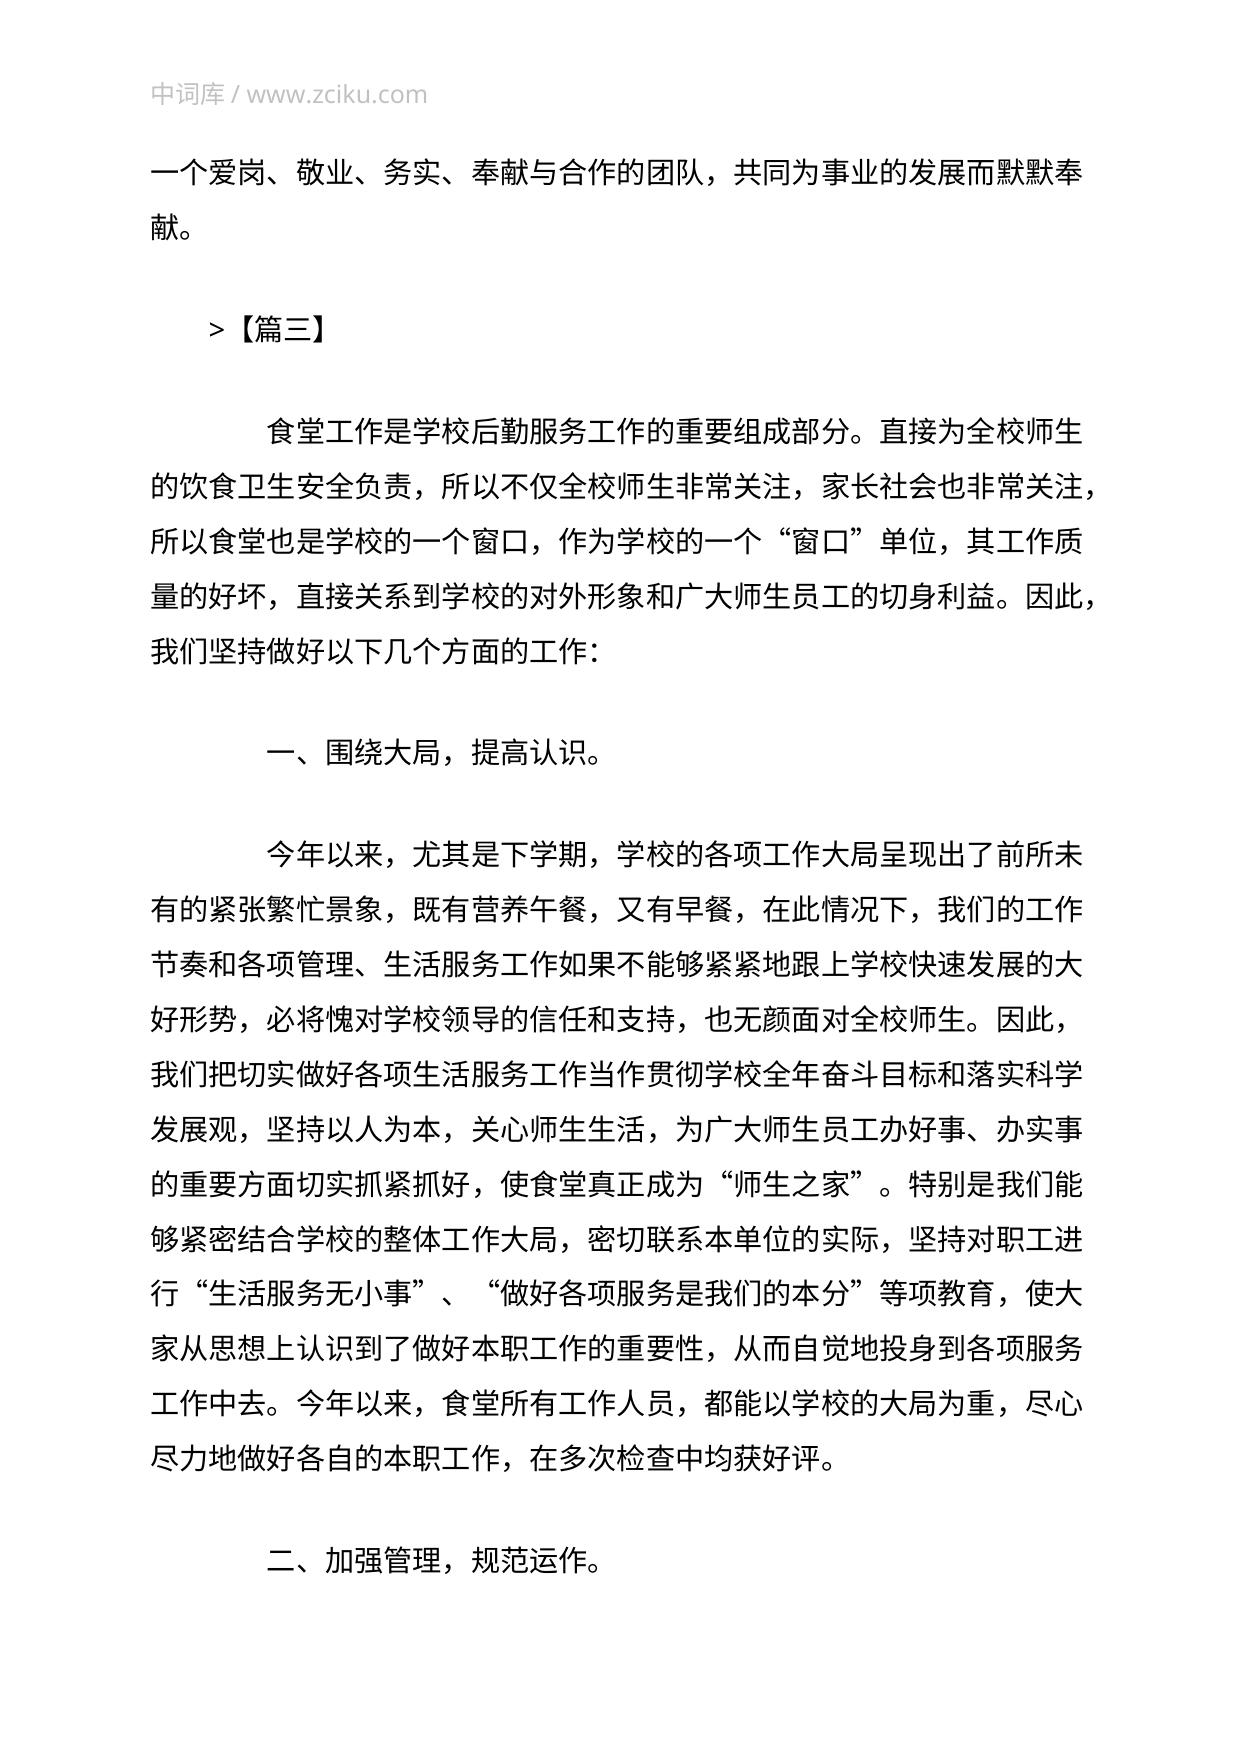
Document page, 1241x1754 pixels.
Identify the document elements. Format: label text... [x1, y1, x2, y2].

text 一、围绕大局，提高认识。 [150, 730, 1090, 772]
text 食堂工作是学校后勤服务工作的重要组成部分。直接为全校师生的饮食卫生安全负责，所以不仅全校师生非常关注，家长社会也非常关注，所以食堂也是学校的一个窗口，作为学校的一个“窗口”单位，其工作质量的好坏，直接关系到学校的对外形象和广大师生员工的切身利益。因此，我们坚持做好以下几个方面的工作： [150, 409, 1090, 671]
text 二、加强管理，规范运作。 [150, 1537, 1090, 1580]
text 今年以来，尤其是下学期，学校的各项工作大局呈现出了前所未有的紧张繁忙景象，既有营养午餐，又有早餐，在此情况下，我们的工作节奏和各项管理、生活服务工作如果不能够紧紧地跟上学校快速发展的大好形势，必将愧对学校领导的信任和支持，也无颜面对全校师生。因此，我们把切实做好各项生活服务工作当作贯彻学校全年奋斗目标和落实科学发展观，坚持以人为本，关心师生生活，为广大师生员工办好事、办实事的重要方面切实抓紧抓好，使食堂真正成为“师生之家”。特别是我们能够紧密结合学校的整体工作大局，密切联系本单位的实际，坚持对职工进行“生活服务无小事”、“做好各项服务是我们的本分”等项教育，使大家从思想上认识到了做好本职工作的重要性，从而自觉地投身到各项服务工作中去。今年以来，食堂所有工作人员，都能以学校的大局为重，尽心尽力地做好各自的本职工作，在多次检查中均获好评。 [150, 832, 1090, 1478]
text >【篇三】 [150, 307, 1090, 349]
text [150, 150, 1090, 247]
